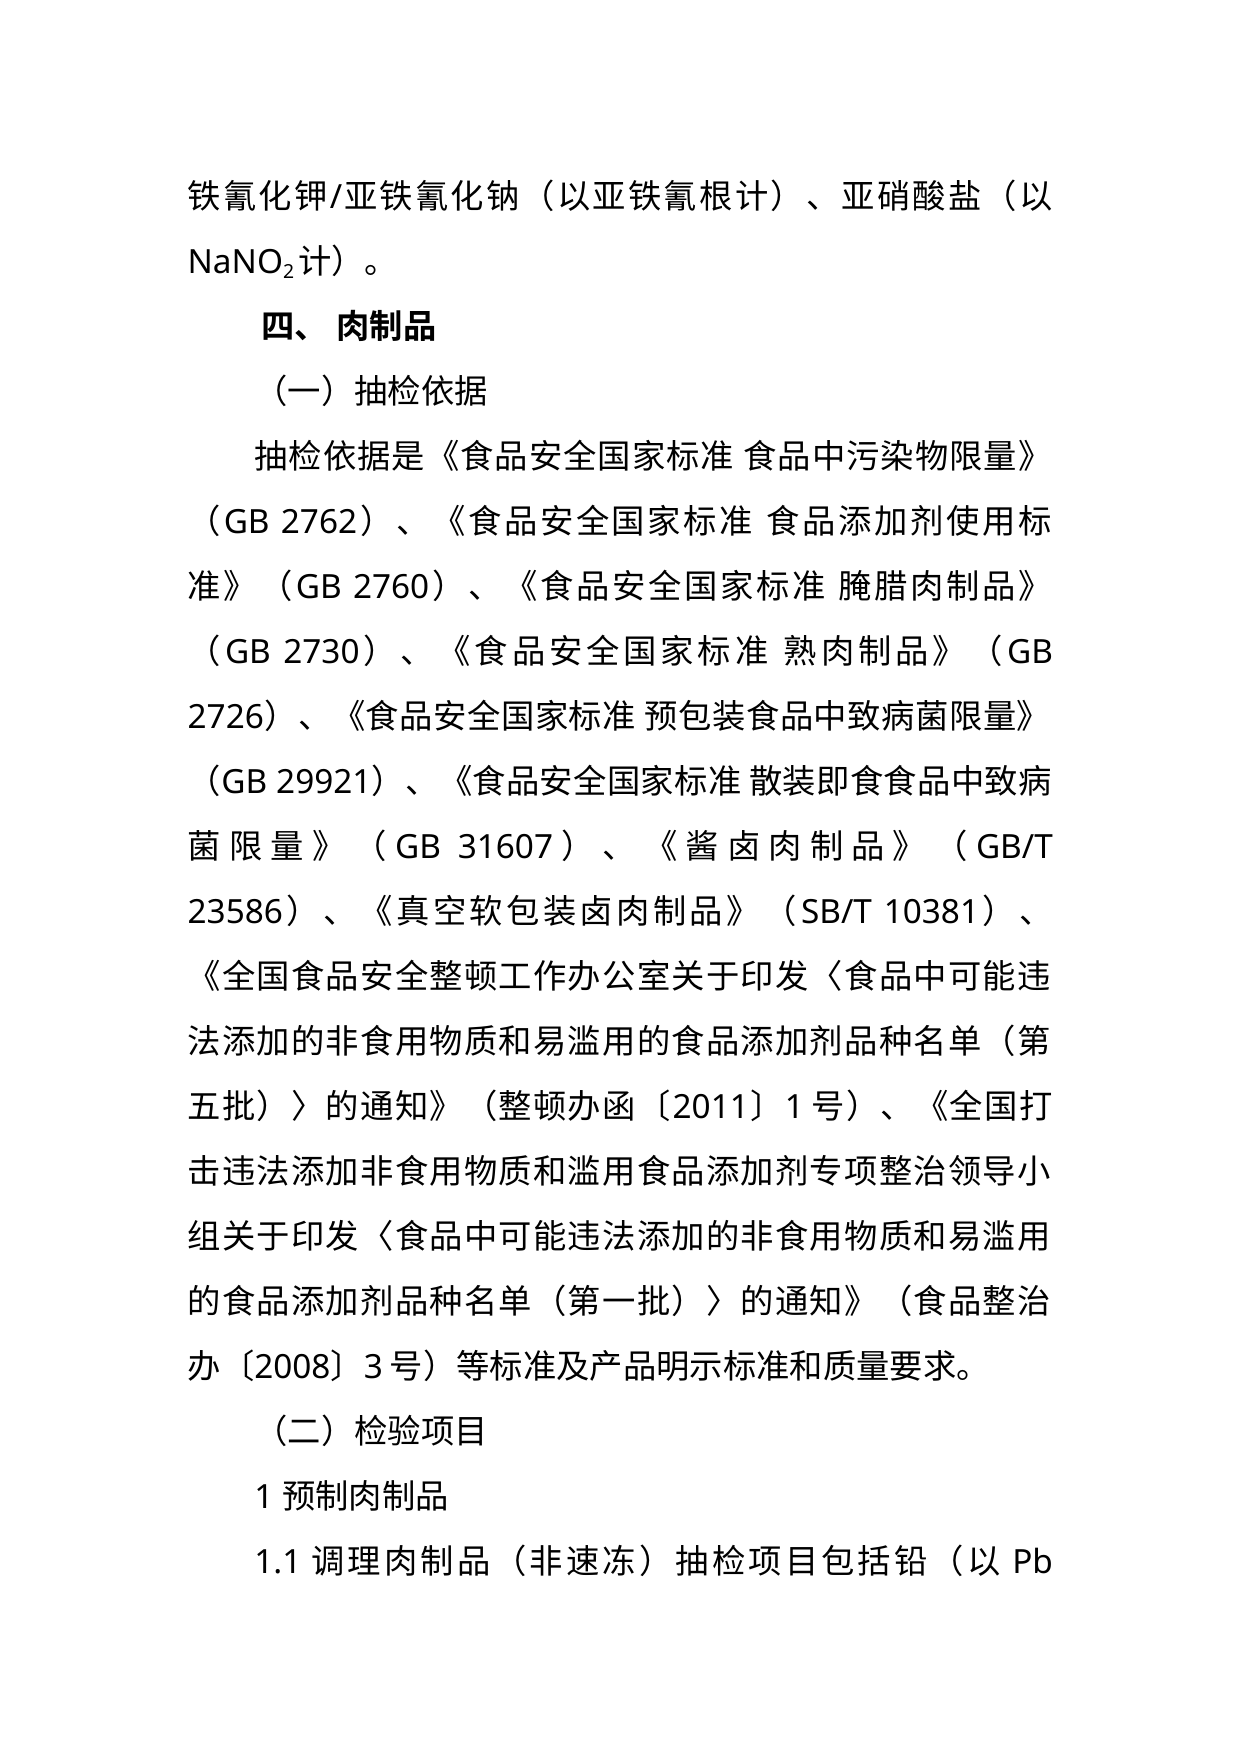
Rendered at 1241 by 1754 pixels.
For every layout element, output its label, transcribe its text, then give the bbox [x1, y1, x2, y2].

text （二）检验项目 [187, 1397, 1053, 1462]
text 抽检依据是《食品安全国家标准 食品中污染物限量》（GB 2762）、《食品安全国家标准 食品添加剂使用标准》（GB 2760）、《食品安全国家标准 腌腊肉制品》（GB 2730）、《食品安全国家标准 熟肉制品》（GB 2726）、《食品安全国家标准 预包装食品中致病菌限量》（GB 29921）、《食品安全国家标准 散装即食食品中致病菌限量》（GB 31607）、《酱卤肉制品》（GB/T 23586）、《真空软包装卤肉制品》（SB/T 10381）、《全国食品安全整顿工作办公室关于印发〈食品中可能违法添加的非食用物质和易滥用的食品添加剂品种名单（第五批）〉的通知》（整顿办函〔2011〕1号）、《全国打击违法添加非食用物质和滥用食品添加剂专项整治领导小组关于印发〈食品中可能违法添加的非食用物质和易滥用的食品添加剂品种名单（第一批）〉的通知》（食品整治办〔2008〕3号）等标准及产品明示标准和质量要求。 [187, 422, 1053, 1397]
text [187, 162, 1053, 292]
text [187, 1527, 1053, 1592]
list 肉制品 [261, 292, 1053, 357]
text 1 预制肉制品 [187, 1462, 1053, 1527]
text （一）抽检依据 [187, 357, 1053, 422]
